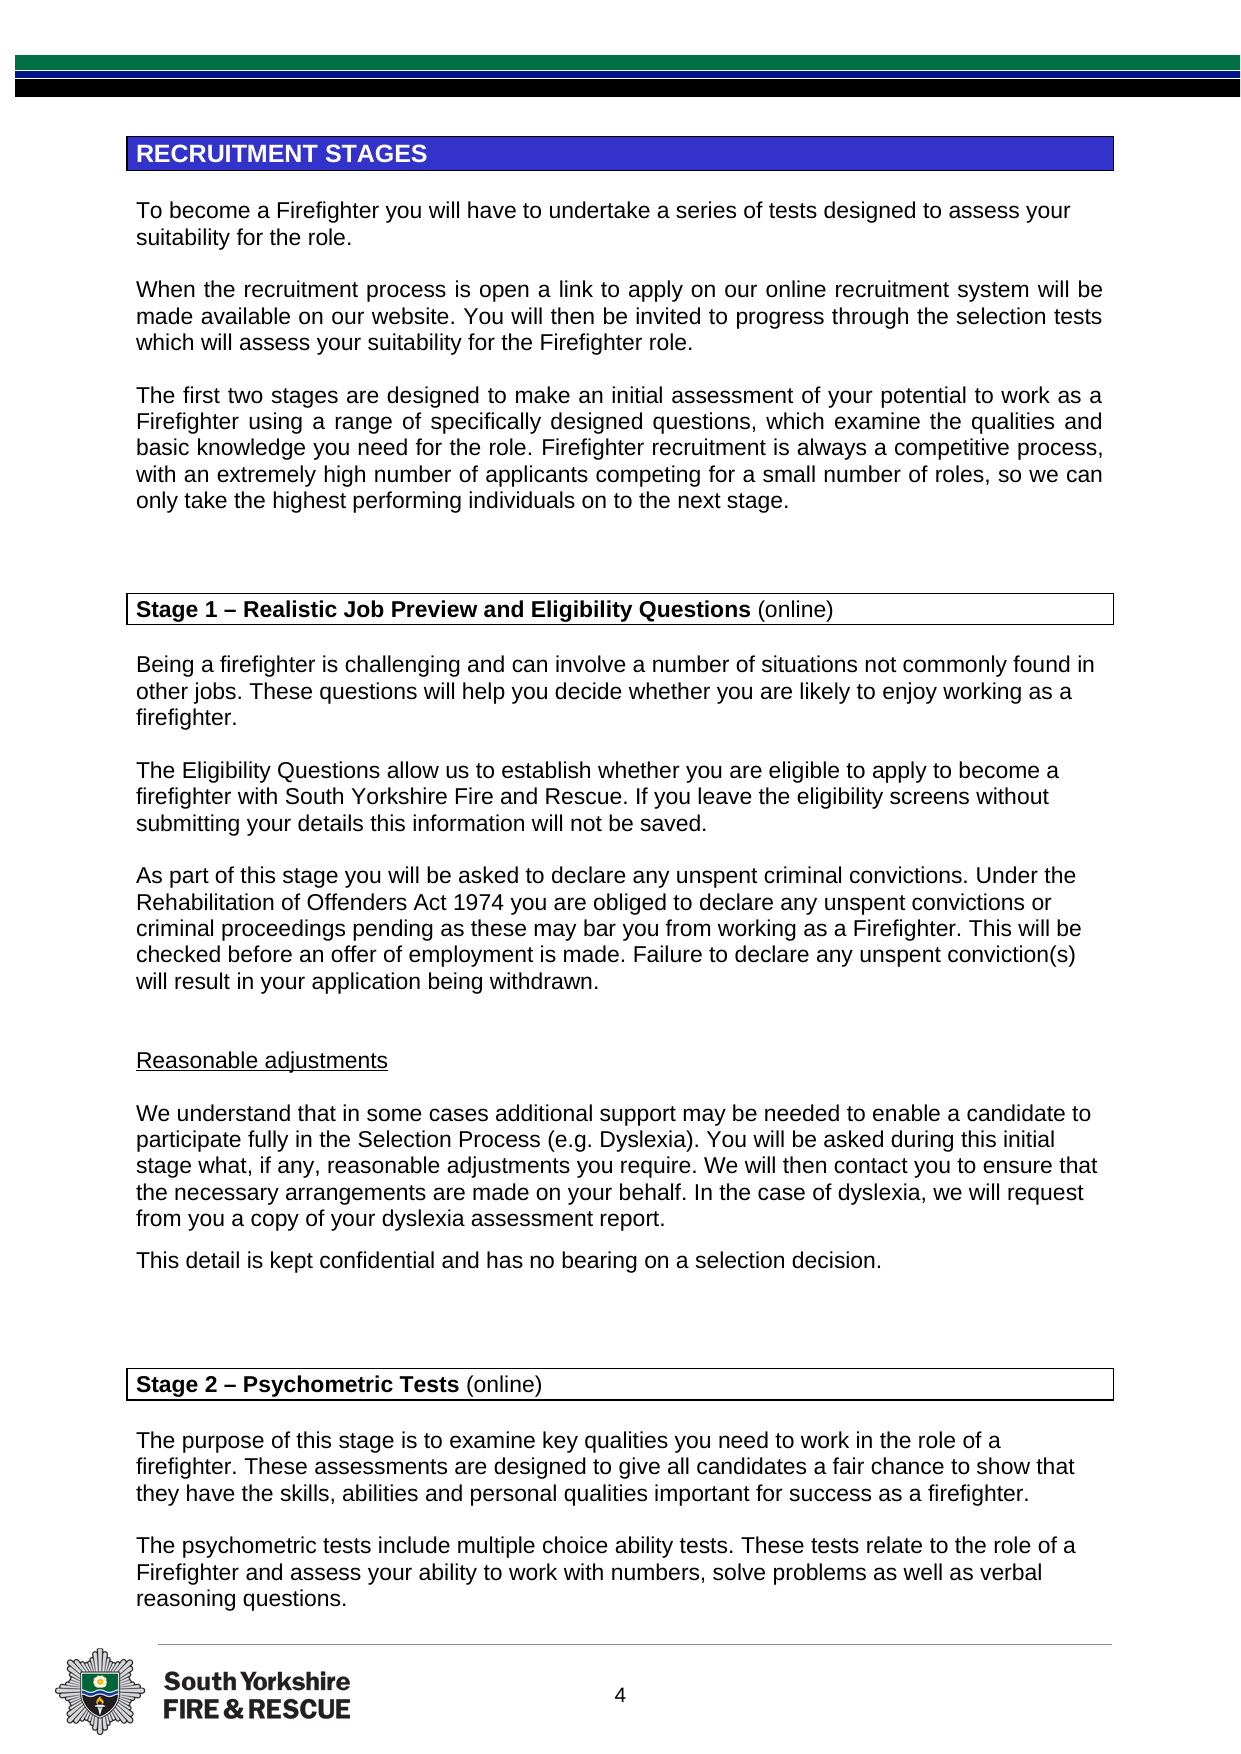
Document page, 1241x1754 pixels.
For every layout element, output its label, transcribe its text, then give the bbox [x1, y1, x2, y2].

list To become a Firefighter you will have to undertake a series of tests designed to assess your suitability for the role. [136, 197, 1104, 250]
text We understand that in some cases additional support may be needed to enable a candidate to participate fully in the Selection Process (e.g. Dyslexia). You will be asked during this initial stage what, if any, reasonable adjustments you require. We will then contact you to ensure that the necessary arrangements are made on your behalf. In the case of dyslexia, we will request from you a copy of your dyslexia assessment report. [136, 1099, 1104, 1231]
text The first two stages are designed to make an initial assessment of your potential to work as a Firefighter using a range of specifically designed questions, which examine the qualities and basic knowledge you need for the role. Firefighter recruitment is always a competitive process, with an extremely high number of applicants competing for a small number of roles, so we can only take the highest performing individuals on to the next stage. [136, 382, 1104, 513]
subtitle Stage 2 – Psychometric Tests (online) [128, 1369, 1113, 1399]
list The psychometric tests include multiple choice ability tests. These tests relate to the role of a Firefighter and assess your ability to work with numbers, solve problems as well as verbal reasoning questions. [136, 1532, 1104, 1611]
picture [15, 55, 1241, 1754]
text This detail is kept confidential and has no bearing on a selection decision. [136, 1247, 1104, 1273]
list The Eligibility Questions allow us to establish whether you are eligible to apply to become a firefighter with South Yorkshire Fire and Rescue. If you leave the eligibility screens without submitting your details this information will not be saved. [136, 757, 1104, 836]
list Reasonable adjustments [136, 1047, 1104, 1073]
text RECRUITMENT STAGES [128, 137, 1113, 170]
list As part of this stage you will be asked to declare any unspent criminal convictions. Under the Rehabilitation of Offenders Act 1974 you are obliged to declare any unspent convictions or criminal proceedings pending as these may bar you from working as a Firefighter. This will be checked before an offer of employment is made. Failure to declare any unspent conviction(s) will result in your application being withdrawn. [136, 862, 1104, 994]
text When the recruitment process is open a link to apply on our online recruitment system will be made available on our website. You will then be invited to progress through the selection tests which will assess your suitability for the Firefighter role. [136, 276, 1104, 355]
subtitle Stage 1 – Realistic Job Preview and Eligibility Questions (online) [128, 594, 1113, 624]
list The purpose of this stage is to examine key qualities you need to work in the role of a firefighter. These assessments are designed to give all candidates a fair chance to show that they have the skills, abilities and personal qualities important for success as a firefighter. [136, 1427, 1104, 1506]
list Being a firefighter is challenging and can involve a number of situations not commonly found in other jobs. These questions will help you decide whether you are likely to enjoy working as a firefighter. [136, 651, 1104, 731]
